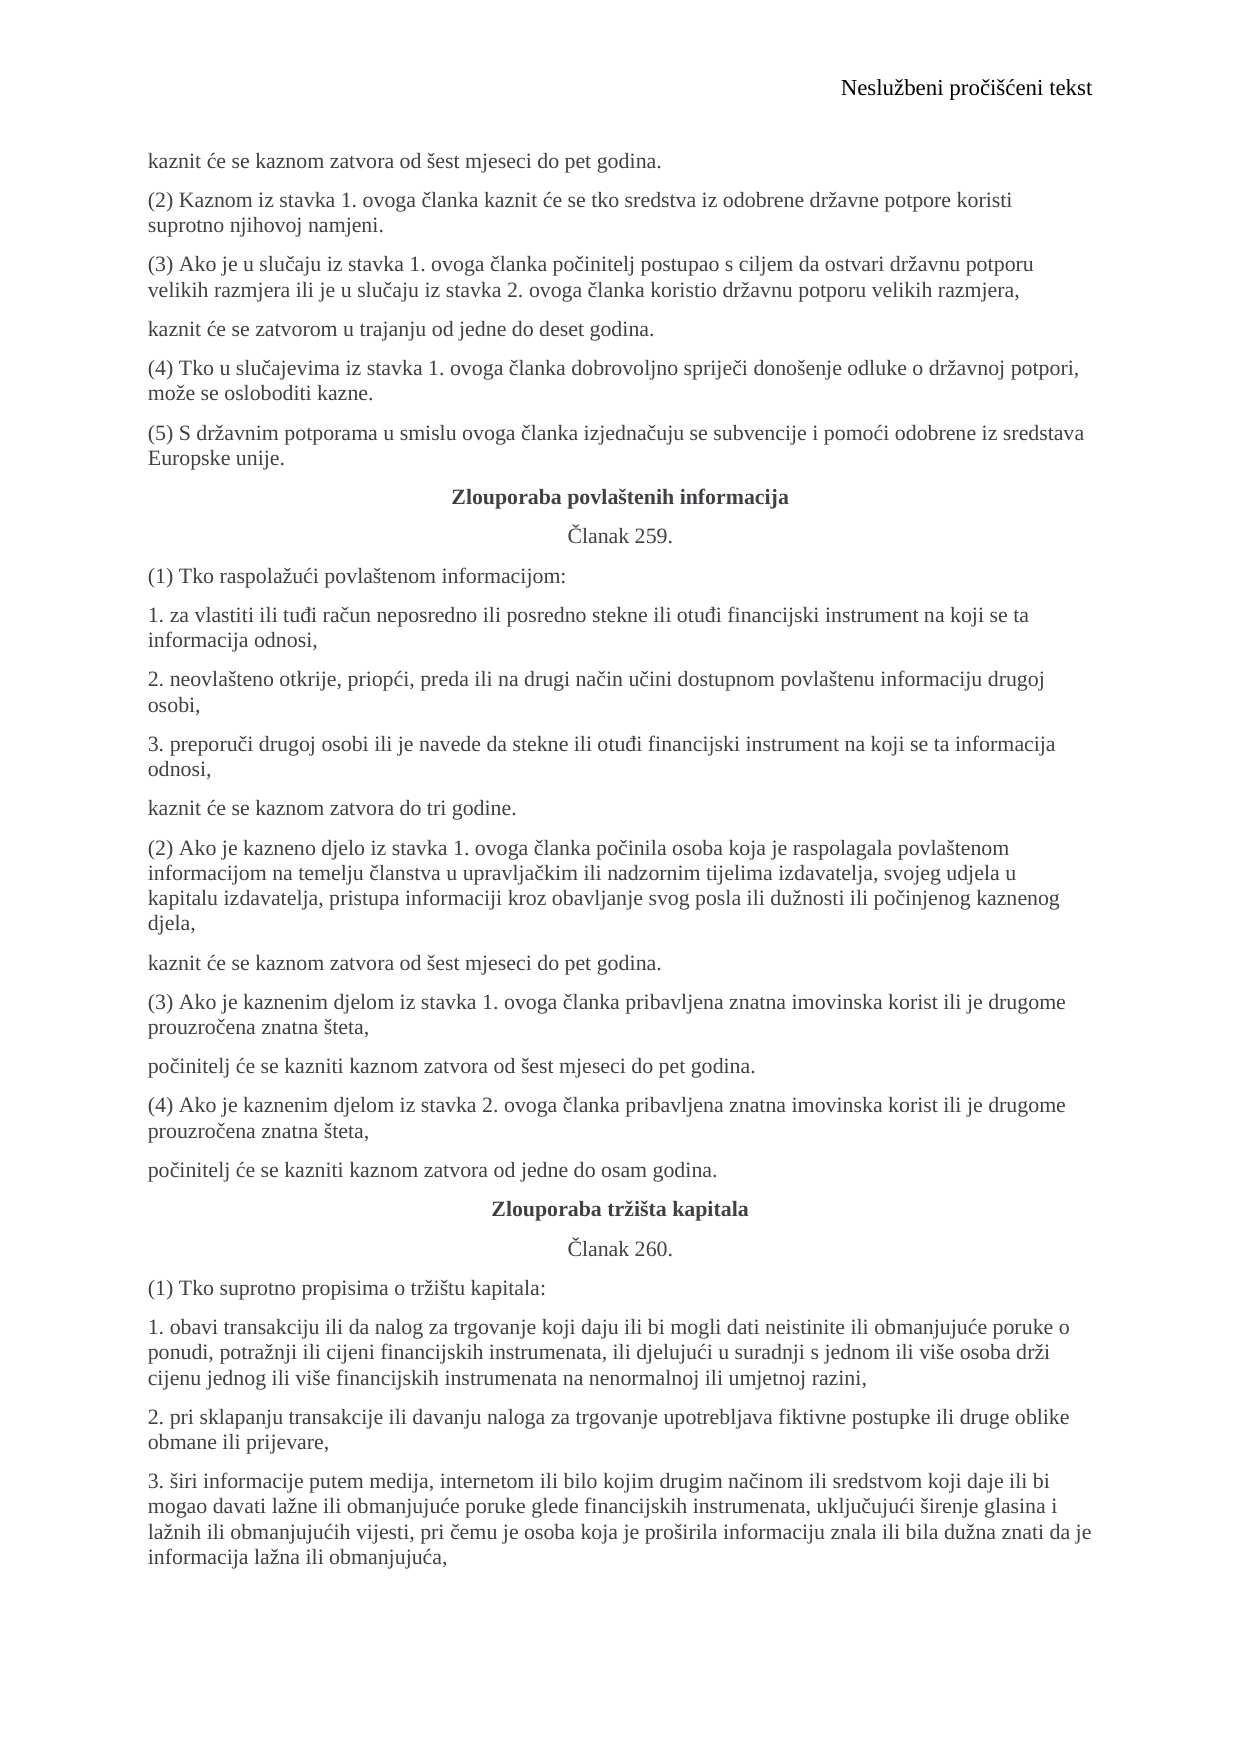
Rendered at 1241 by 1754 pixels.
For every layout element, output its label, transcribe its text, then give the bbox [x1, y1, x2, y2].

text kaznit će se kaznom zatvora do tri godine. [148, 795, 1093, 821]
text 2. neovlašteno otkrije, priopći, preda ili na drugi način učini dostupnom povlaštenu informaciju drugoj osobi, [148, 666, 1093, 717]
text (2) Kaznom iz stavka 1. ovoga članka kaznit će se tko sredstva iz odobrene državne potpore koristi suprotno njihovoj namjeni. [148, 187, 1093, 237]
text 3. širi informacije putem medija, internetom ili bilo kojim drugim načinom ili sredstvom koji daje ili bi mogao davati lažne ili obmanjujuće poruke glede financijskih instrumenata, uključujući širenje glasina i lažnih ili obmanjujućih vijesti, pri čemu je osoba koja je proširila informaciju znala ili bila dužna znati da je informacija lažna ili obmanjujuća, [148, 1468, 1093, 1569]
text (2) Ako je kazneno djelo iz stavka 1. ovoga članka počinila osoba koja je raspolagala povlaštenom informacijom na temelju članstva u upravljačkim ili nadzornim tijelima izdavatelja, svojeg udjela u kapitalu izdavatelja, pristupa informaciji kroz obavljanje svog posla ili dužnosti ili počinjenog kaznenog djela, [148, 834, 1093, 935]
text 3. preporuči drugoj osobi ili je navede da stekne ili otuđi financijski instrument na koji se ta informacija odnosi, [148, 731, 1093, 781]
text (1) Tko raspolažući povlaštenom informacijom: [148, 563, 1093, 588]
text 1. za vlastiti ili tuđi račun neposredno ili posredno stekne ili otuđi financijski instrument na koji se ta informacija odnosi, [148, 602, 1093, 652]
text kaznit će se kaznom zatvora od šest mjeseci do pet godina. [148, 148, 1093, 173]
text (3) Ako je kaznenim djelom iz stavka 1. ovoga članka pribavljena znatna imovinska korist ili je drugome prouzročena znatna šteta, [148, 989, 1093, 1039]
text kaznit će se kaznom zatvora od šest mjeseci do pet godina. [148, 949, 1093, 975]
text Članak 260. [148, 1236, 1093, 1261]
text (5) S državnim potporama u smislu ovoga članka izjednačuju se subvencije i pomoći odobrene iz sredstava Europske unije. [148, 419, 1093, 470]
text (4) Ako je kaznenim djelom iz stavka 2. ovoga članka pribavljena znatna imovinska korist ili je drugome prouzročena znatna šteta, [148, 1092, 1093, 1143]
text (4) Tko u slučajevima iz stavka 1. ovoga članka dobrovoljno spriječi donošenje odluke o državnoj potpori, može se osloboditi kazne. [148, 355, 1093, 406]
text Zlouporaba povlaštenih informacija [148, 484, 1093, 509]
text Zlouporaba tržišta kapitala [148, 1196, 1093, 1221]
text Članak 259. [148, 523, 1093, 548]
text počinitelj će se kazniti kaznom zatvora od šest mjeseci do pet godina. [148, 1053, 1093, 1078]
text počinitelj će se kazniti kaznom zatvora od jedne do osam godina. [148, 1157, 1093, 1182]
text 1. obavi transakciju ili da nalog za trgovanje koji daju ili bi mogli dati neistinite ili obmanjujuće poruke o ponudi, potražnji ili cijeni financijskih instrumenata, ili djelujući u suradnji s jednom ili više osoba drži cijenu jednog ili više financijskih instrumenata na nenormalnoj ili umjetnoj razini, [148, 1314, 1093, 1390]
text (1) Tko suprotno propisima o tržištu kapitala: [148, 1275, 1093, 1300]
text 2. pri sklapanju transakcije ili davanju naloga za trgovanje upotrebljava fiktivne postupke ili druge oblike obmane ili prijevare, [148, 1404, 1093, 1454]
text kaznit će se zatvorom u trajanju od jedne do deset godina. [148, 316, 1093, 341]
text (3) Ako je u slučaju iz stavka 1. ovoga članka počinitelj postupao s ciljem da ostvari državnu potporu velikih razmjera ili je u slučaju iz stavka 2. ovoga članka koristio državnu potporu velikih razmjera, [148, 251, 1093, 302]
